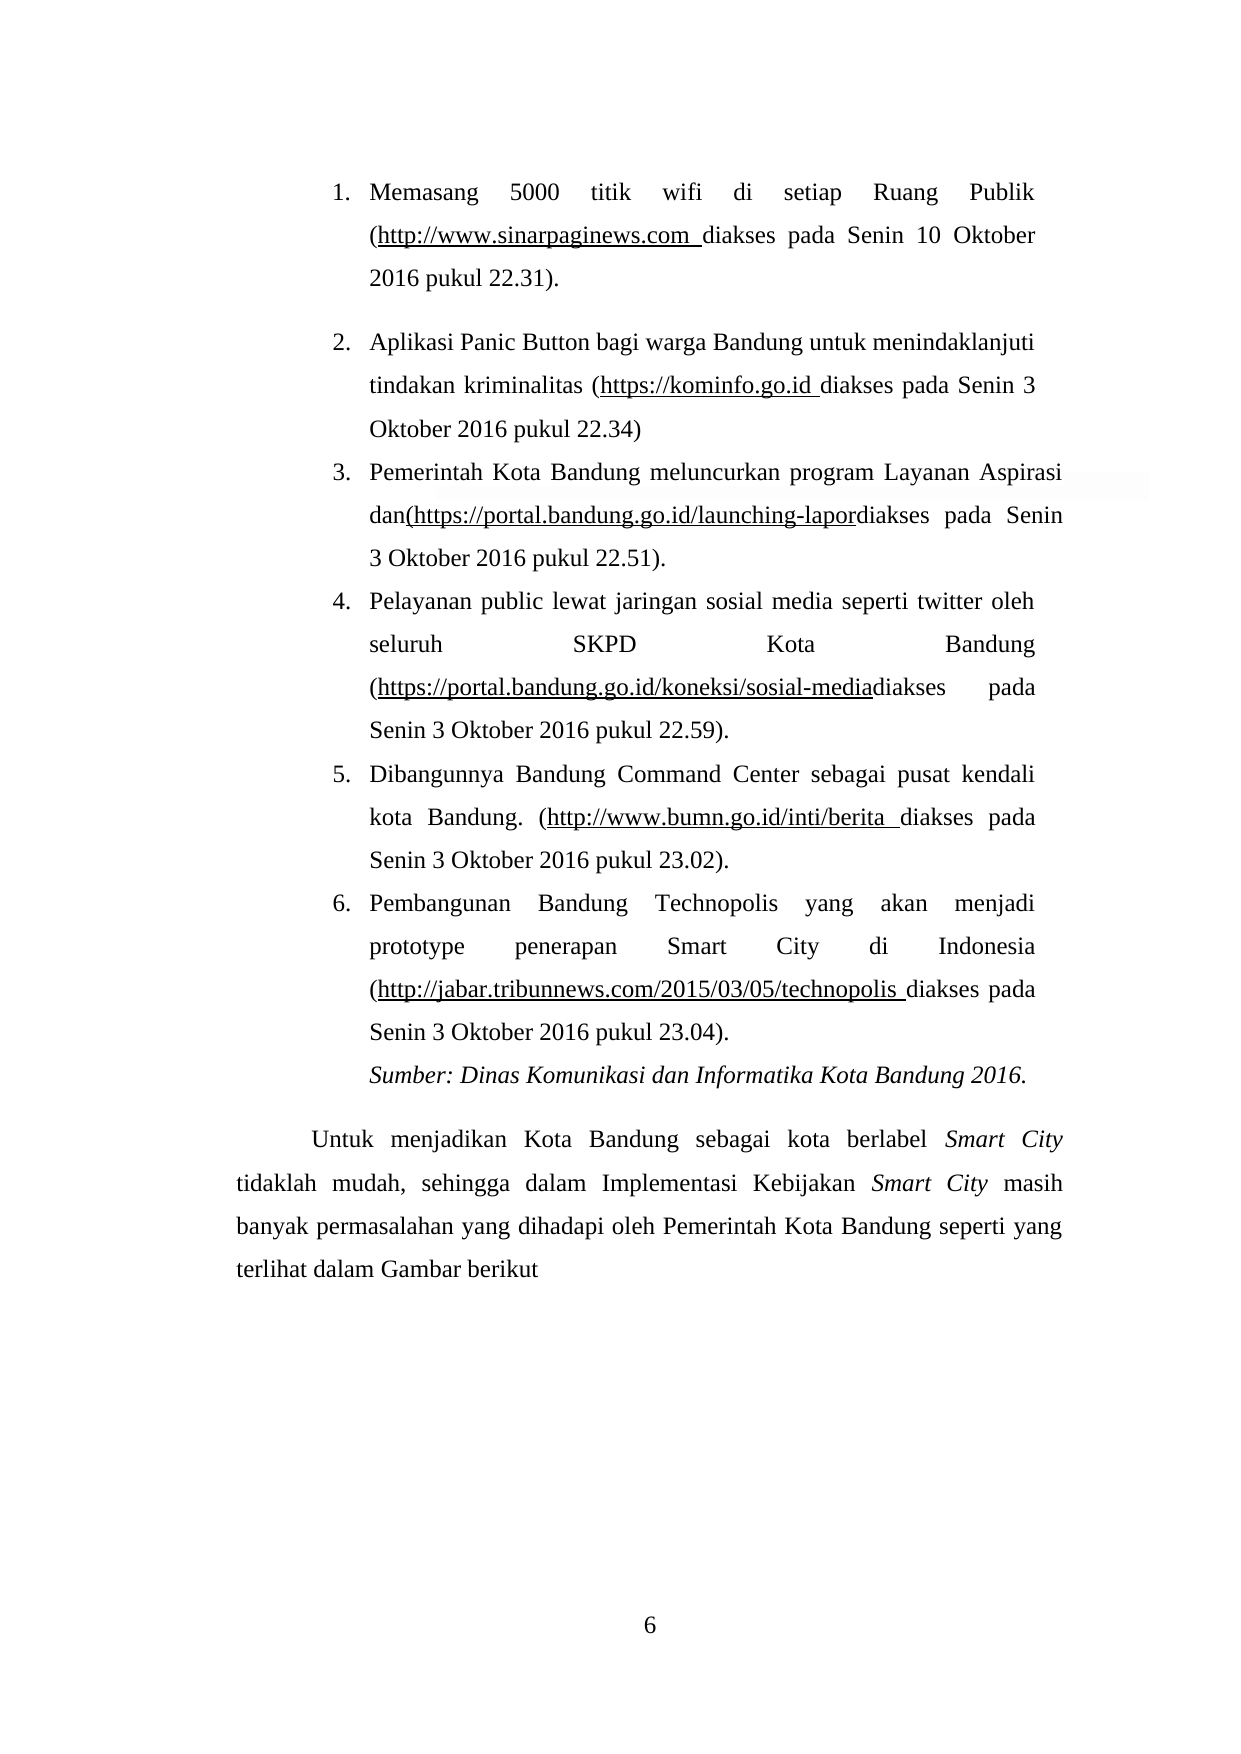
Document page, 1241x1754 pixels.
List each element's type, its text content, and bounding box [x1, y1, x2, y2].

list Pelayanan public lewat jaringan sosial media seperti twitter oleh seluruh SKPD Kota Bandung (https://portal.bandung.go.id/koneksi/sosial-mediadiakses pada Senin 3 Oktober 2016 pukul 22.59). [332, 586, 1036, 744]
text Sumber: Dinas Komunikasi dan Informatika Kota Bandung 2016. [369, 1061, 1036, 1089]
list Aplikasi Panic Button bagi warga Bandung untuk menindaklanjuti tindakan kriminalitas (https://kominfo.go.id diakses pada Senin 3 Oktober 2016 pukul 22.34) [332, 327, 1036, 442]
list Dibangunnya Bandung Command Center sebagai pusat kendali kota Bandung. (http://www.bumn.go.id/inti/berita diakses pada Senin 3 Oktober 2016 pukul 23.02). [332, 759, 1036, 874]
text Untuk menjadikan Kota Bandung sebagai kota berlabel Smart City tidaklah mudah, sehingga dalam Implementasi Kebijakan Smart City masih banyak permasalahan yang dihadapi oleh Pemerintah Kota Bandung seperti yang terlihat dalam Gambar berikut [236, 1124, 1063, 1283]
list Pemerintah Kota Bandung meluncurkan program Layanan Aspirasi dan(https://portal.bandung.go.id/launching-lapordiakses pada Senin 3 Oktober 2016 pukul 22.51). [332, 457, 1063, 572]
list Pembangunan Bandung Technopolis yang akan menjadi prototype penerapan Smart City di Indonesia (http://jabar.tribunnews.com/2015/03/05/technopolis diakses pada Senin 3 Oktober 2016 pukul 23.04). [332, 888, 1036, 1046]
text 1. Memasang 5000 titik wifi di setiap Ruang Publik (http://www.sinarpaginews.com diakses pada Senin 10 Oktober 2016 pukul 22.31). [332, 177, 1036, 292]
